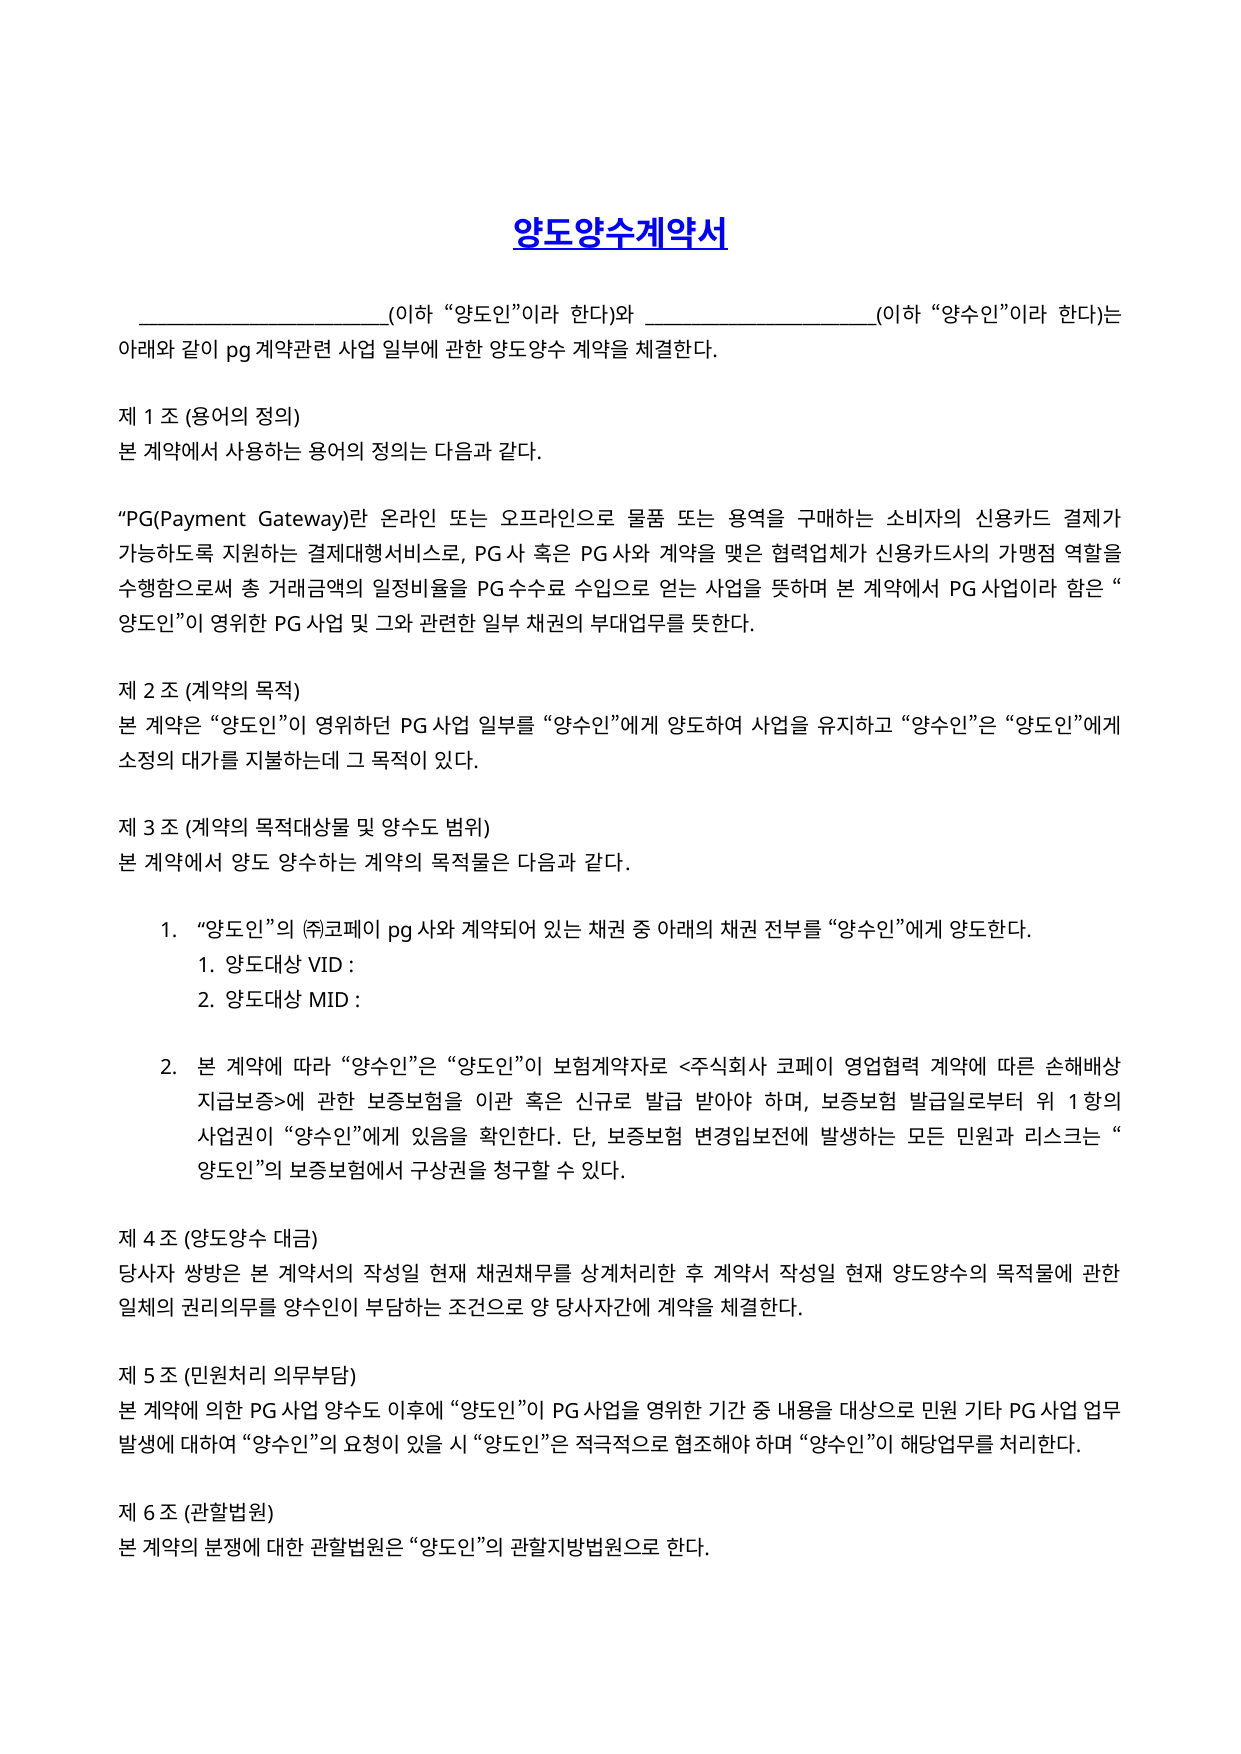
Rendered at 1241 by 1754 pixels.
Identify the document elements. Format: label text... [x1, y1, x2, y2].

list “양도인”의 ㈜코페이 pg사와 계약되어 있는 채권 중 아래의 채권 전부를 “양수인”에게 양도한다. [160, 913, 1122, 944]
text 본 계약의 분쟁에 대한 관할법원은 “양도인”의 관할지방법원으로 한다. [118, 1531, 1122, 1561]
text 제 1 조 (용어의 정의) [118, 400, 1122, 431]
text 제 4조 (양도양수 대금) [118, 1222, 1122, 1252]
text “PG(Payment Gateway)란 온라인 또는 오프라인으로 물품 또는 용역을 구매하는 소비자의 신용카드 결제가 가능하도록 지원하는 결제대행서비스로, PG사 혹은 PG사와 계약을 맺은 협력업체가 신용카드사의 가맹점 역할을 수행함으로써 총 거래금액의 일정비율을 PG수수료 수입으로 얻는 사업을 뜻하며 본 계약에서 PG사업이라 함은 “양도인”이 영위한 PG사업 및 그와 관련한 일부 채권의 부대업무를 뜻한다. [118, 502, 1122, 637]
list 1. 양도대상 VID : [197, 948, 1122, 978]
text 당사자 쌍방은 본 계약서의 작성일 현재 채권채무를 상계처리한 후 계약서 작성일 현재 양도양수의 목적물에 관한 일체의 권리의무를 양수인이 부담하는 조건으로 양 당사자간에 계약을 체결한다. [118, 1257, 1122, 1322]
list 2. 양도대상 MID : [197, 983, 1122, 1013]
text 제 6조 (관할법원) [118, 1496, 1122, 1526]
text 양도양수계약서 [118, 207, 1123, 255]
text 본 계약은 “양도인”이 영위하던 PG사업 일부를 “양수인”에게 양도하여 사업을 유지하고 “양수인”은 “양도인”에게 소정의 대가를 지불하는데 그 목적이 있다. [118, 709, 1122, 774]
list 본 계약에 따라 “양수인”은 “양도인”이 보험계약자로 <주식회사 코페이 영업협력 계약에 따른 손해배상 지급보증>에 관한 보증보험을 이관 혹은 신규로 발급 받아야 하며, 보증보험 발급일로부터 위 1항의 사업권이 “양수인”에게 있음을 확인한다. 단, 보증보험 변경입보전에 발생하는 모든 민원과 리스크는 “양도인”의 보증보험에서 구상권을 청구할 수 있다. [160, 1050, 1122, 1185]
text 제 5조 (민원처리 의무부담) [118, 1359, 1122, 1389]
text ___________________________(이하 “양도인”이라 한다)와 _________________________(이하 “양수인”이라 한다)는 아래와 같이 pg계약관련 사업 일부에 관한 양도양수 계약을 체결한다. [118, 298, 1122, 363]
text 본 계약에서 사용하는 용어의 정의는 다음과 같다. [118, 435, 1122, 465]
text 본 계약에서 양도 양수하는 계약의 목적물은 다음과 같다. [118, 846, 1122, 876]
text 제 3 조 (계약의 목적대상물 및 양수도 범위) [118, 811, 1122, 842]
text 본 계약에 의한 PG사업 양수도 이후에 “양도인”이 PG사업을 영위한 기간 중 내용을 대상으로 민원 기타 PG사업 업무 발생에 대하여 “양수인”의 요청이 있을 시 “양도인”은 적극적으로 협조해야 하며 “양수인”이 해당업무를 처리한다. [118, 1394, 1122, 1459]
text 제 2 조 (계약의 목적) [118, 674, 1122, 704]
